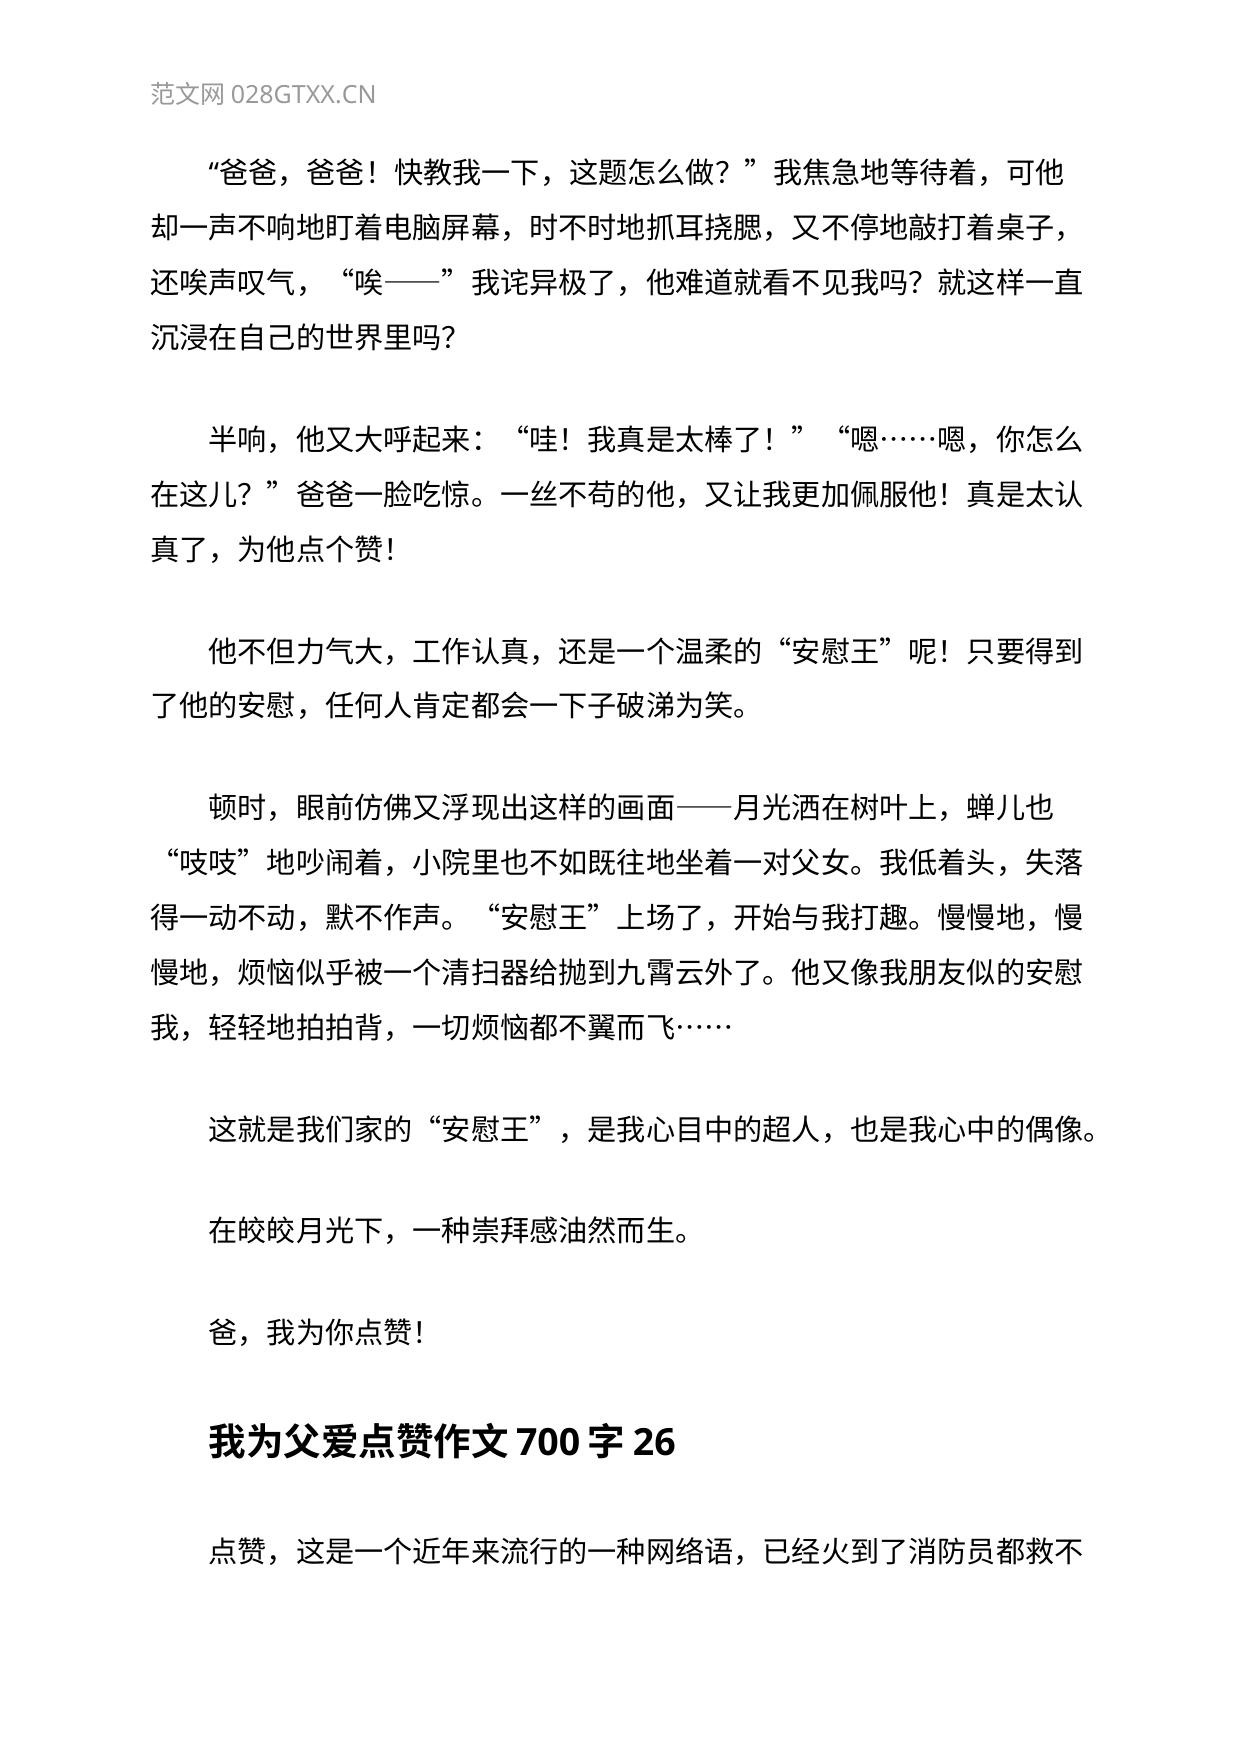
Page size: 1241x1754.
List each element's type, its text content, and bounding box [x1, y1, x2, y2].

text 半响，他又大呼起来：“哇！我真是太棒了！”“嗯……嗯，你怎么在这儿？”爸爸一脸吃惊。一丝不苟的他，又让我更加佩服他！真是太认真了，为他点个赞！ [150, 417, 1090, 569]
text 我为父爱点赞作文700字26 [150, 1411, 1090, 1466]
text 这就是我们家的“安慰王”，是我心目中的超人，也是我心中的偶像。 [150, 1106, 1090, 1148]
text “爸爸，爸爸！快教我一下，这题怎么做？”我焦急地等待着，可他却一声不响地盯着电脑屏幕，时不时地抓耳挠腮，又不停地敲打着桌子，还唉声叹气，“唉——”我诧异极了，他难道就看不见我吗？就这样一直沉浸在自己的世界里吗？ [150, 150, 1090, 357]
text 爸，我为你点赞！ [150, 1310, 1090, 1352]
text 顿时，眼前仿佛又浮现出这样的画面——月光洒在树叶上，蝉儿也“吱吱”地吵闹着，小院里也不如既往地坐着一对父女。我低着头，失落得一动不动，默不作声。“安慰王”上场了，开始与我打趣。慢慢地，慢慢地，烦恼似乎被一个清扫器给抛到九霄云外了。他又像我朋友似的安慰我，轻轻地拍拍背，一切烦恼都不翼而飞…… [150, 785, 1090, 1047]
text 他不但力气大，工作认真，还是一个温柔的“安慰王”呢！只要得到了他的安慰，任何人肯定都会一下子破涕为笑。 [150, 628, 1090, 725]
text 在皎皎月光下，一种崇拜感油然而生。 [150, 1208, 1090, 1250]
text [150, 1529, 1090, 1571]
